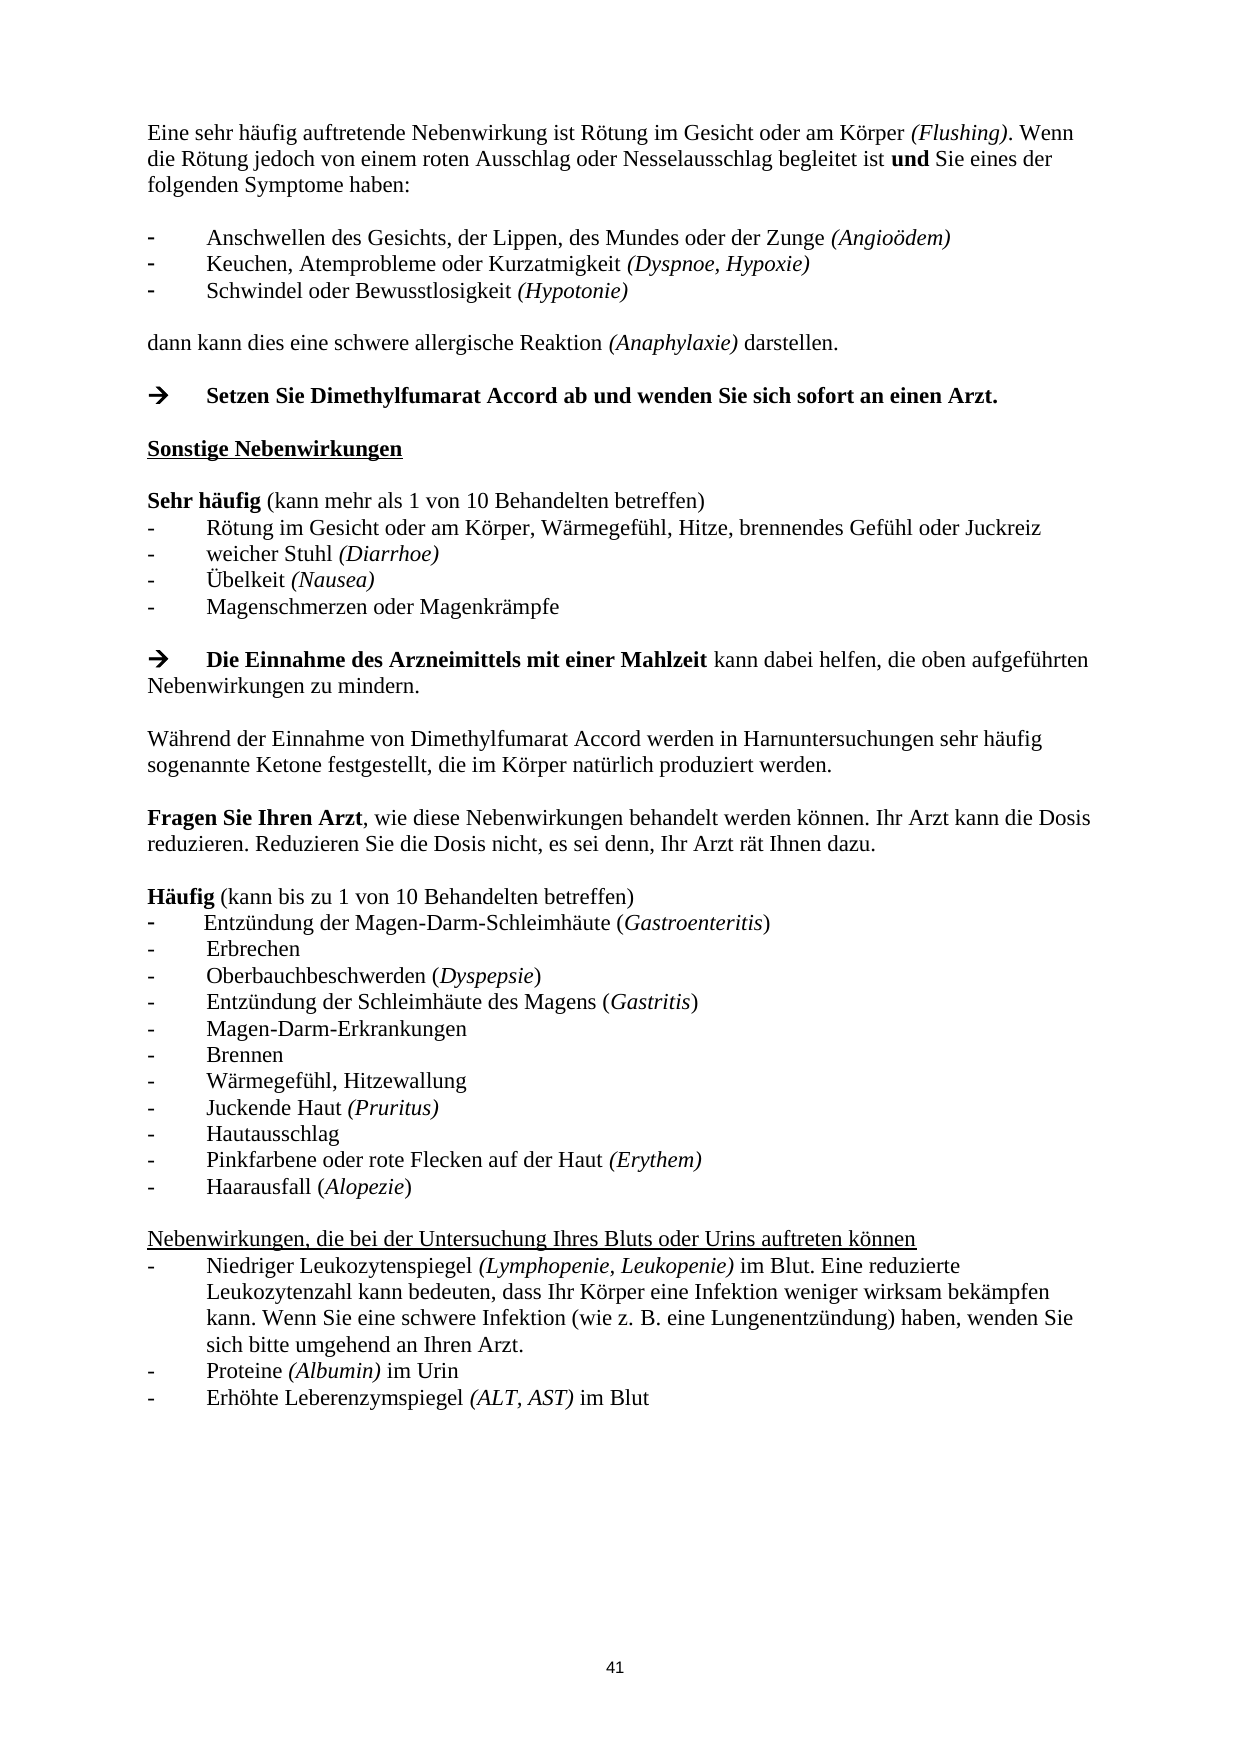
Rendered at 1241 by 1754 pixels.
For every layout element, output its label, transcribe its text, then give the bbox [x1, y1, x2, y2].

text Nebenwirkungen, die bei der Untersuchung Ihres Bluts oder Urins auftreten können [147, 1225, 1093, 1252]
list Magenschmerzen oder Magenkrämpfe [147, 593, 1093, 619]
list Keuchen, Atemprobleme oder Kurzatmigkeit (Dyspnoe, Hypoxie) [147, 250, 1093, 277]
list Hautausschlag [147, 1120, 1093, 1146]
list Schwindel oder Bewusstlosigkeit (Hypotonie) [147, 277, 1093, 303]
list Haarausfall (Alopezie) [147, 1173, 1093, 1199]
list Entzündung der Magen-Darm-Schleimhäute (Gastroenteritis) [147, 909, 1093, 936]
text Fragen Sie Ihren Arzt, wie diese Nebenwirkungen behandelt werden können. Ihr Arzt kann die Dosis reduzieren. Reduzieren Sie die Dosis nicht, es sei denn, Ihr Arzt rät Ihnen dazu. [147, 804, 1093, 856]
list Wärmegefühl, Hitzewallung [147, 1067, 1093, 1094]
list Niedriger Leukozytenspiegel (Lymphopenie, Leukopenie) im Blut. Eine reduzierte Leukozytenzahl kann bedeuten, dass Ihr Körper eine Infektion weniger wirksam bekämpfen kann. Wenn Sie eine schwere Infektion (wie z. B. eine Lungenentzündung) haben, wenden Sie sich bitte umgehend an Ihren Arzt. [147, 1252, 1093, 1357]
list Proteine (Albumin) im Urin [147, 1357, 1093, 1383]
text Häufig (kann bis zu 1 von 10 Behandelten betreffen) [147, 883, 1093, 909]
list Oberbauchbeschwerden (Dyspepsie) [147, 962, 1093, 988]
list Magen-Darm-Erkrankungen [147, 1014, 1093, 1041]
list Rötung im Gesicht oder am Körper, Wärmegefühl, Hitze, brennendes Gefühl oder Juckreiz [147, 514, 1093, 540]
list Übelkeit (Nausea) [147, 567, 1093, 593]
list Juckende Haut (Pruritus) [147, 1094, 1093, 1120]
list Brennen [147, 1041, 1093, 1067]
text Eine sehr häufig auftretende Nebenwirkung ist Rötung im Gesicht oder am Körper (Flushing). Wenn die Rötung jedoch von einem roten Ausschlag oder Nesselausschlag begleitet ist und Sie eines der folgenden Symptome haben: [147, 118, 1093, 198]
list Erhöhte Leberenzymspiegel (ALT, AST) im Blut [147, 1383, 1093, 1410]
text Die Einnahme des Arzneimittels mit einer Mahlzeit kann dabei helfen, die oben aufgeführten Nebenwirkungen zu mindern. Während der Einnahme von Dimethylfumarat Accord werden in Harnuntersuchungen sehr häufig sogenannte Ketone festgestellt, die im Körper natürlich produziert werden. [147, 646, 1093, 777]
list Entzündung der Schleimhäute des Magens (Gastritis) [147, 988, 1093, 1014]
text dann kann dies eine schwere allergische Reaktion (Anaphylaxie) darstellen. [147, 329, 1093, 356]
list Anschwellen des Gesichts, der Lippen, des Mundes oder der Zunge (Angioödem) [147, 224, 1093, 250]
list weicher Stuhl (Diarrhoe) [147, 540, 1093, 567]
text Setzen Sie Dimethylfumarat Accord ab und wenden Sie sich sofort an einen Arzt. [147, 382, 1093, 408]
list Erbrechen [147, 936, 1093, 962]
list Pinkfarbene oder rote Flecken auf der Haut (Erythem) [147, 1146, 1093, 1173]
text Sonstige Nebenwirkungen [147, 435, 1093, 461]
text Sehr häufig (kann mehr als 1 von 10 Behandelten betreffen) [147, 487, 1093, 514]
